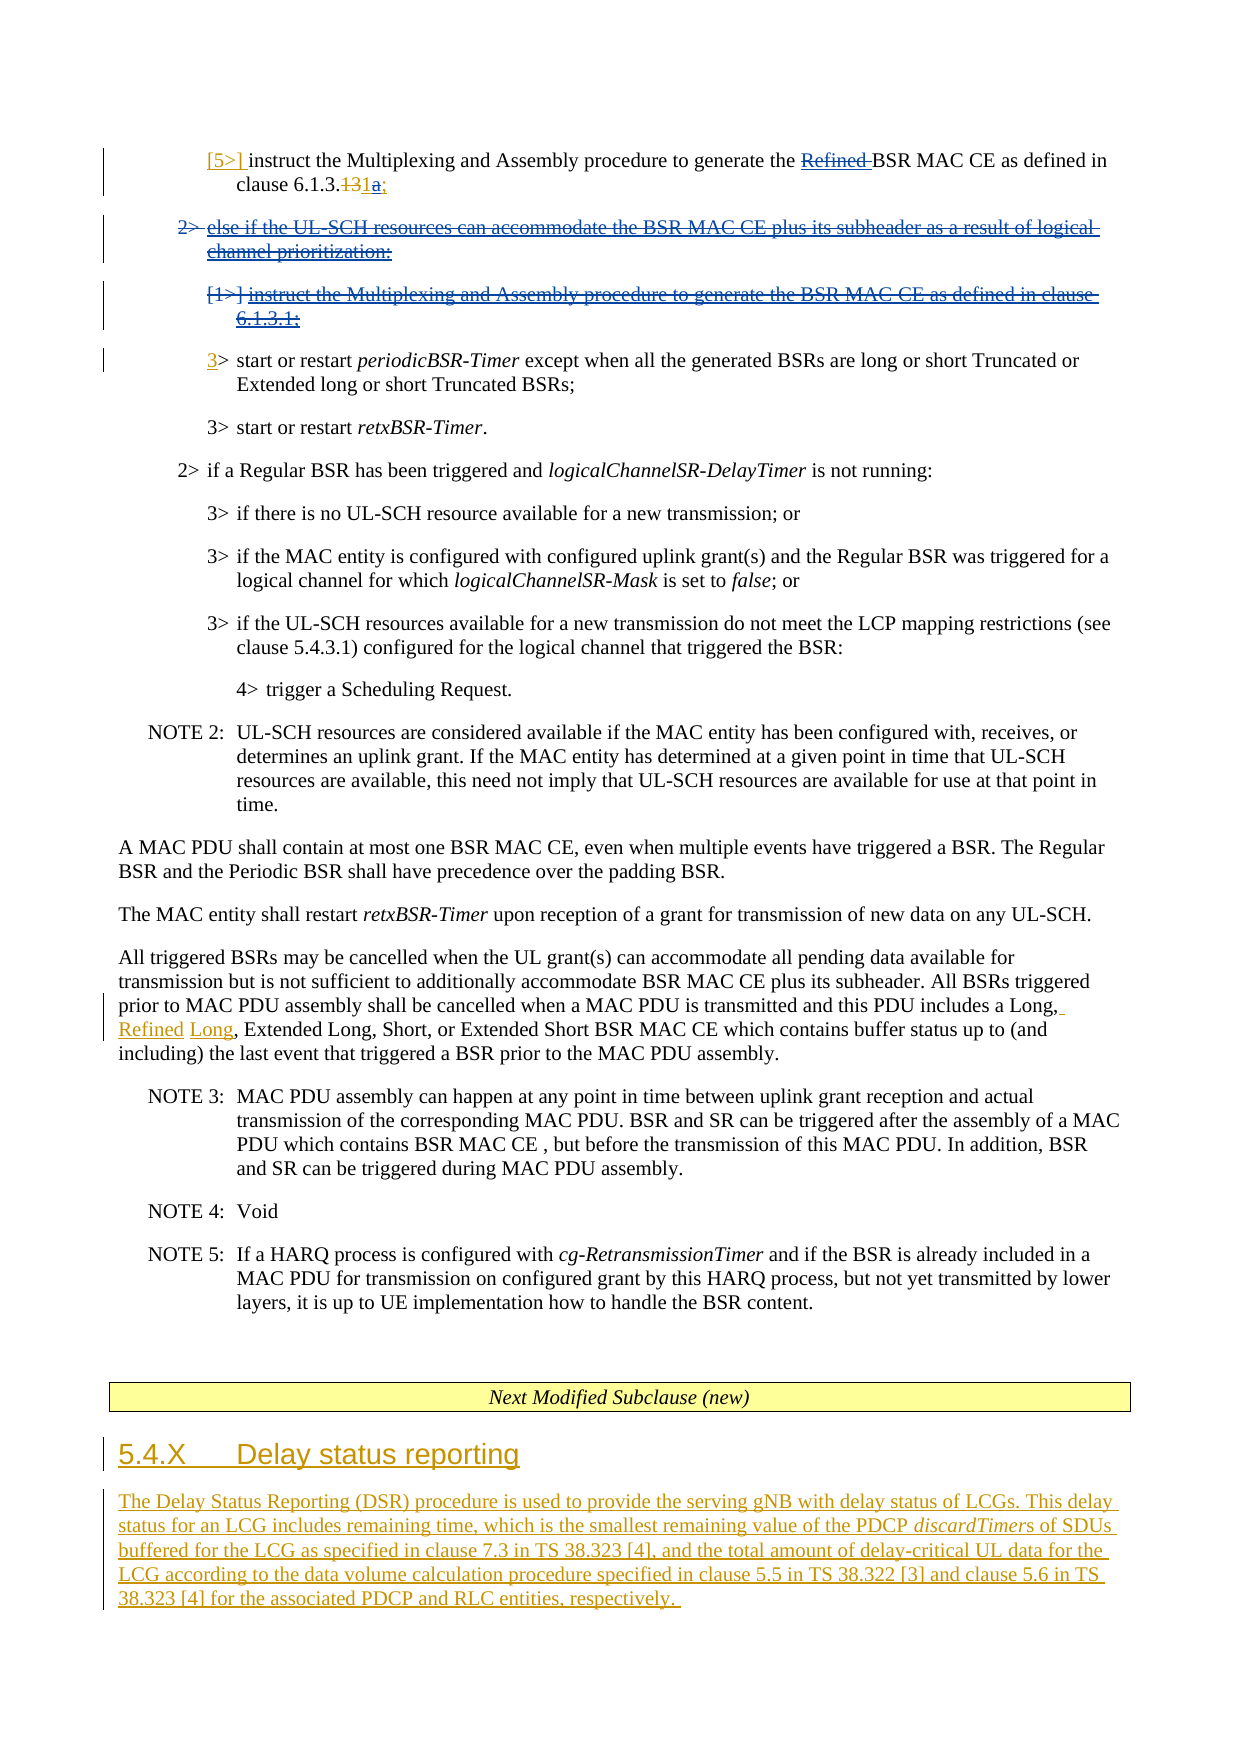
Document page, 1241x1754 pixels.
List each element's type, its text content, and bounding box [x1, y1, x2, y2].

text NOTE 4: Void [148, 1199, 1122, 1223]
text 3> if the UL-SCH resources available for a new transmission do not meet the LCP mapping restrictions (see clause 5.4.3.1) configured for the logical channel that triggered the BSR: [207, 611, 1122, 659]
text 3> start or restart retxBSR-Timer. [207, 415, 1122, 439]
text All triggered BSRs may be cancelled when the UL grant(s) can accommodate all pending data available for transmission but is not sufficient to additionally accommodate BSR MAC CE plus its subheader. All BSRs triggered prior to MAC PDU assembly shall be cancelled when a MAC PDU is transmitted and this PDU includes a Long, , Extended Long, Short, or Extended Short BSR MAC CE which contains buffer status up to (and including) the last event that triggered a BSR prior to the MAC PDU assembly. [118, 945, 1122, 1065]
text > start or restart periodicBSR-Timer except when all the generated BSRs are long or short Truncated or Extended long or short Truncated BSRs; [207, 348, 1122, 396]
text A MAC PDU shall contain at most one BSR MAC CE, even when multiple events have triggered a BSR. The Regular BSR and the Periodic BSR shall have precedence over the padding BSR. [118, 835, 1122, 883]
text Next Modified Subclause (new) [110, 1383, 1130, 1411]
text NOTE 5: If a HARQ process is configured with cg-RetransmissionTimer and if the BSR is already included in a MAC PDU for transmission on configured grant by this HARQ process, but not yet transmitted by lower layers, it is up to UE implementation how to handle the BSR content. [148, 1242, 1122, 1314]
text NOTE 2: UL-SCH resources are considered available if the MAC entity has been configured with, receives, or determines an uplink grant. If the MAC entity has determined at a given point in time that UL-SCH resources are available, this need not imply that UL-SCH resources are available for use at that point in time. [148, 720, 1122, 816]
text 3> if there is no UL-SCH resource available for a new transmission; or [207, 501, 1122, 525]
text 4> trigger a Scheduling Request. [236, 677, 1122, 701]
text NOTE 3: MAC PDU assembly can happen at any point in time between uplink grant reception and actual transmission of the corresponding MAC PDU. BSR and SR can be triggered after the assembly of a MAC PDU which contains BSR MAC CE , but before the transmission of this MAC PDU. In addition, BSR and SR can be triggered during MAC PDU assembly. [148, 1084, 1122, 1180]
text The MAC entity shall restart retxBSR-Timer upon reception of a grant for transmission of new data on any UL-SCH. [118, 902, 1122, 926]
text 2> if a Regular BSR has been triggered and logicalChannelSR-DelayTimer is not running: [177, 458, 1122, 482]
text 3> if the MAC entity is configured with configured uplink grant(s) and the Regular BSR was triggered for a logical channel for which logicalChannelSR-Mask is set to false; or [207, 544, 1122, 592]
list instruct the Multiplexing and Assembly procedure to generate the BSR MAC CE as defined in clause 6.1.3. [207, 148, 1122, 196]
